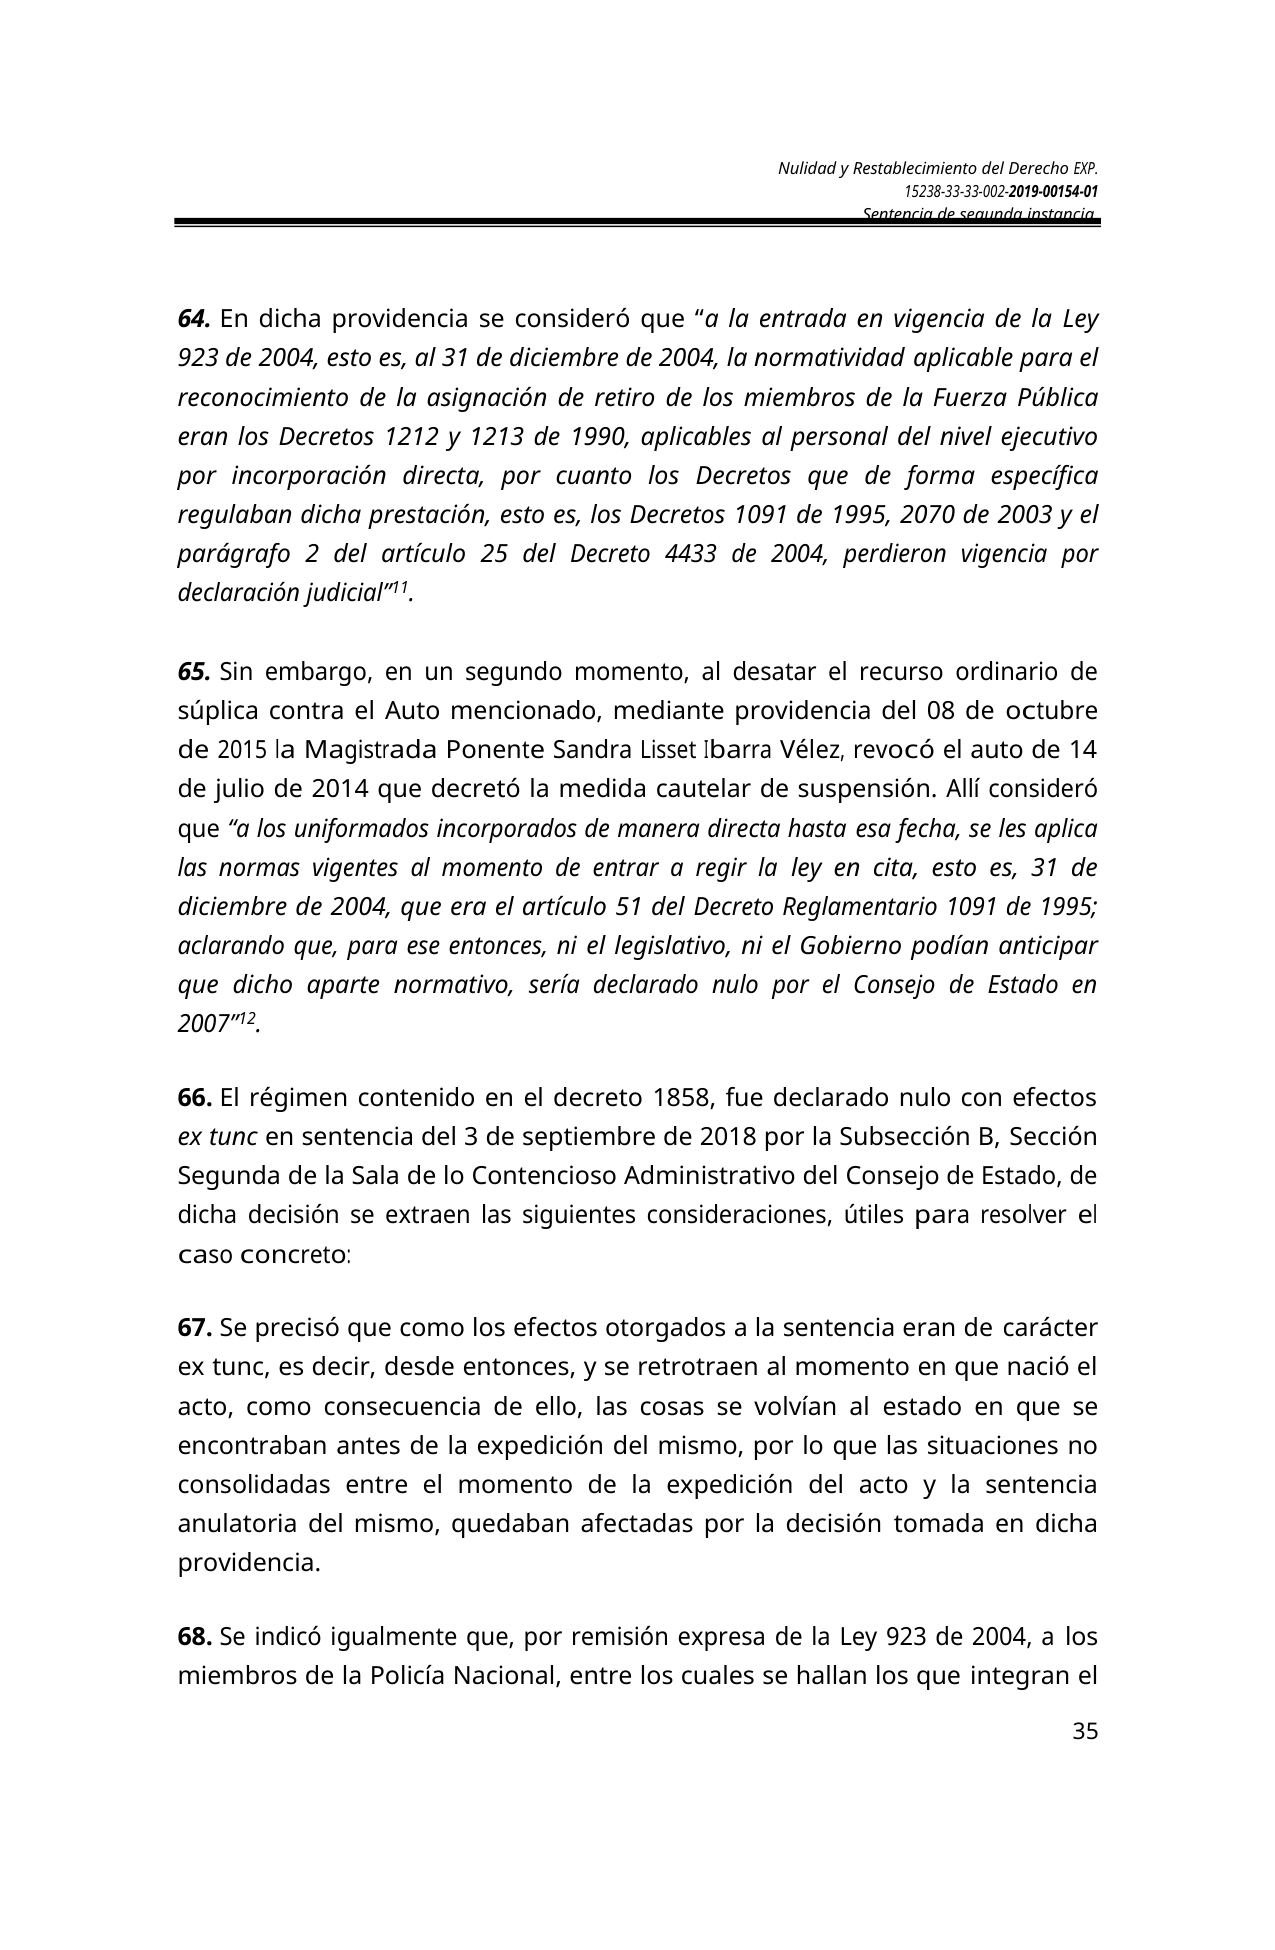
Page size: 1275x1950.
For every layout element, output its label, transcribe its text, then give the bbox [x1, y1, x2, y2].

list Sin embargo, en un segundo momento, al desatar el recurso ordinario de súplica contra el Auto mencionado, mediante providencia del 08 de octubre de 2015 la Magistrada Ponente Sandra Lisset Ibarra Vélez, revocó el auto de 14 de julio de 2014 que decretó la medida cautelar de suspensión. Allí consideró que “a los uniformados incorporados de manera directa hasta esa fecha, se les aplica las normas vigentes al momento de entrar a regir la ley en cita, esto es, 31 de diciembre de 2004, que era el artículo 51 del Decreto Reglamentario 1091 de 1995; aclarando que, para ese entonces, ni el legislativo, ni el Gobierno podían anticipar que dicho aparte normativo, sería declarado nulo por el Consejo de Estado en 2007”12. [177, 653, 1098, 1040]
list El régimen contenido en el decreto 1858, fue declarado nulo con efectos ex tunc en sentencia del 3 de septiembre de 2018 por la Subsección B, Sección Segunda de la Sala de lo Contencioso Administrativo del Consejo de Estado, de dicha decisión se extraen las siguientes consideraciones, útiles para resolver el caso concreto: [177, 1079, 1098, 1270]
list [177, 1618, 1098, 1691]
list En dicha providencia se consideró que “a la entrada en vigencia de la Ley 923 de 2004, esto es, al 31 de diciembre de 2004, la normatividad aplicable para el reconocimiento de la asignación de retiro de los miembros de la Fuerza Pública eran los Decretos 1212 y 1213 de 1990, aplicables al personal del nivel ejecutivo por incorporación directa, por cuanto los Decretos que de forma específica regulaban dicha prestación, esto es, los Decretos 1091 de 1995, 2070 de 2003 y el parágrafo 2 del artículo 25 del Decreto 4433 de 2004, perdieron vigencia por declaración judicial”11. [177, 301, 1098, 609]
list Se precisó que como los efectos otorgados a la sentencia eran de carácter ex tunc, es decir, desde entonces, y se retrotraen al momento en que nació el acto, como consecuencia de ello, las cosas se volvían al estado en que se encontraban antes de la expedición del mismo, por lo que las situaciones no consolidadas entre el momento de la expedición del acto y la sentencia anulatoria del mismo, quedaban afectadas por la decisión tomada en dicha providencia. [177, 1310, 1098, 1579]
